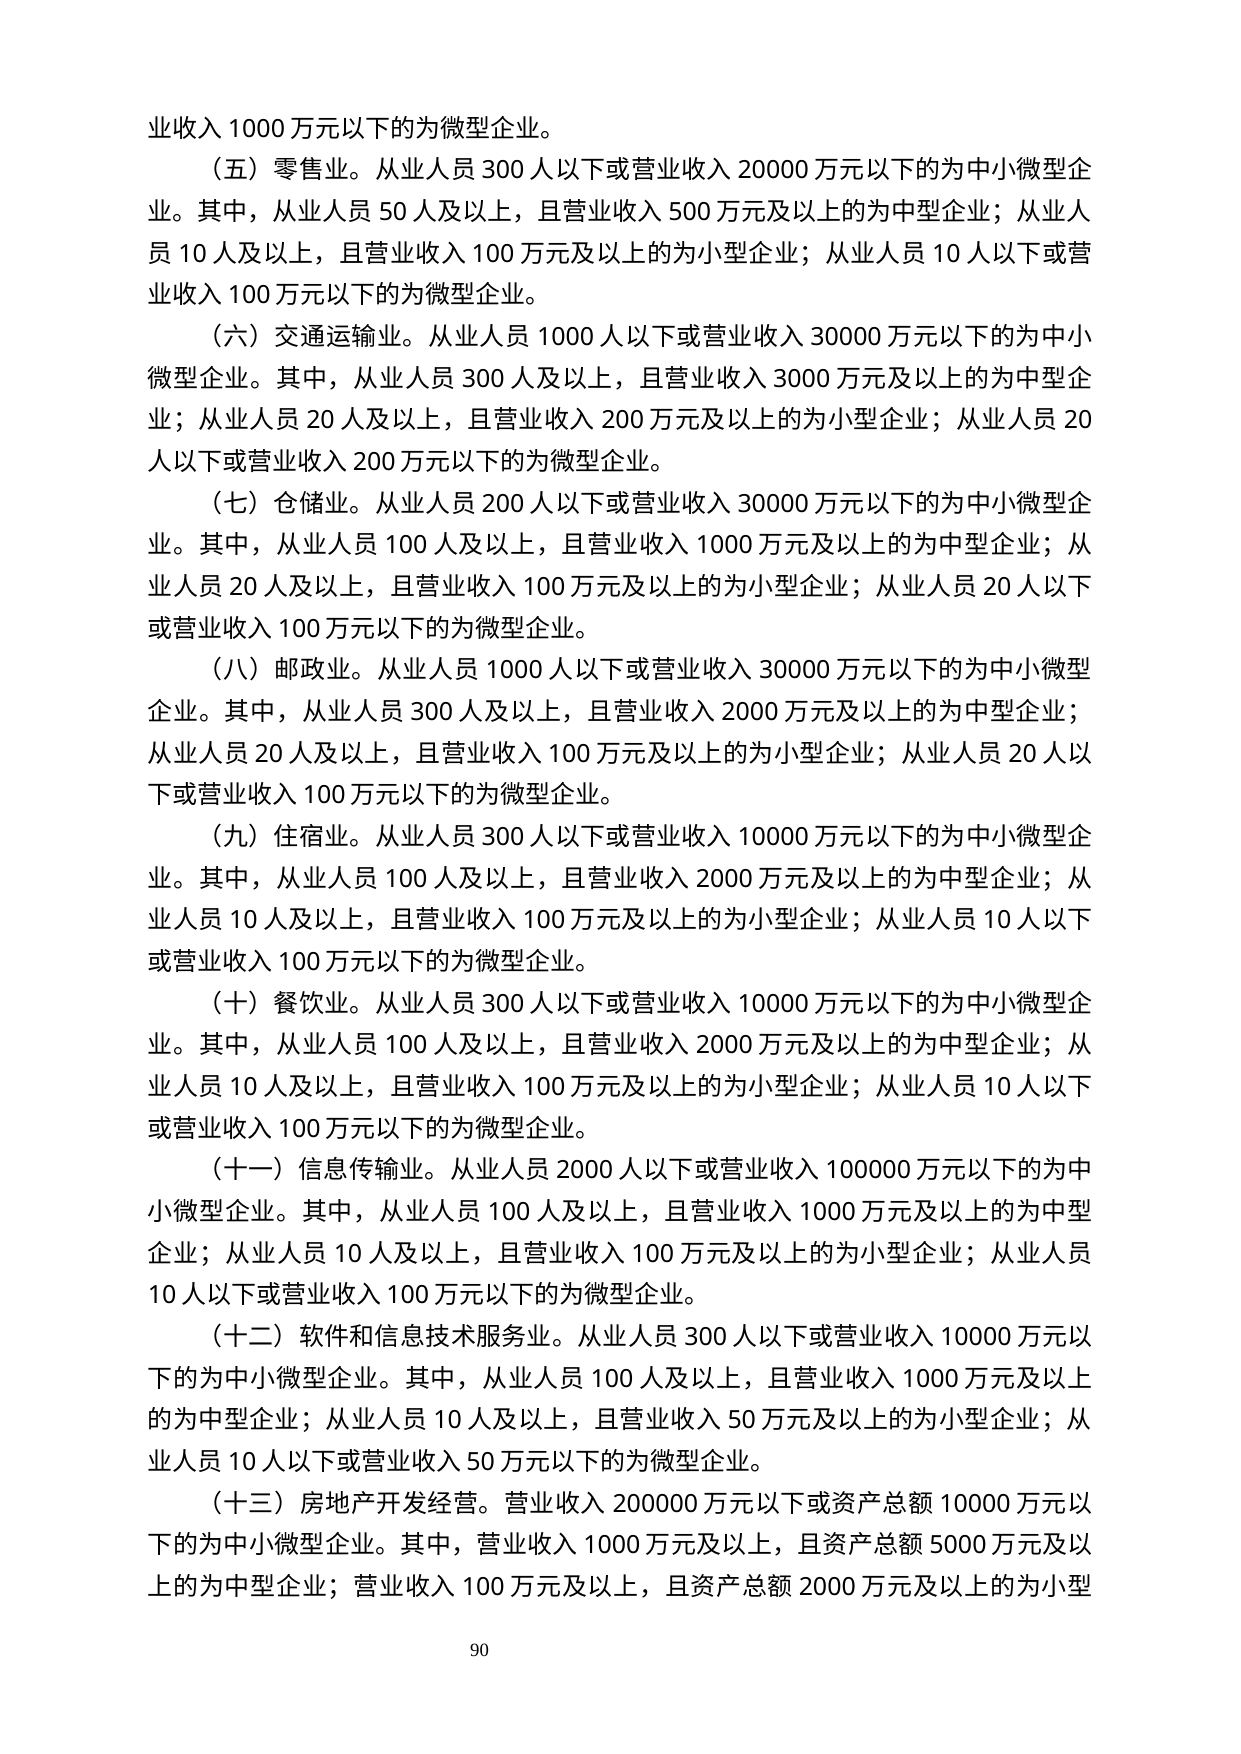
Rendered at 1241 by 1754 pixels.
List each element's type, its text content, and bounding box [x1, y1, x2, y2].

text （十）餐饮业。从业人员300人以下或营业收入10000万元以下的为中小微型企业。其中，从业人员100人及以上，且营业收入2000万元及以上的为中型企业；从业人员10人及以上，且营业收入100万元及以上的为小型企业；从业人员10人以下或营业收入100万元以下的为微型企业。 [148, 983, 1093, 1144]
text （十二）软件和信息技术服务业。从业人员300人以下或营业收入10000万元以下的为中小微型企业。其中，从业人员100人及以上，且营业收入1000万元及以上的为中型企业；从业人员10人及以上，且营业收入50万元及以上的为小型企业；从业人员10人以下或营业收入50万元以下的为微型企业。 [148, 1317, 1093, 1478]
text （八）邮政业。从业人员1000人以下或营业收入30000万元以下的为中小微型企业。其中，从业人员300人及以上，且营业收入2000万元及以上的为中型企业；从业人员20人及以上，且营业收入100万元及以上的为小型企业；从业人员20人以下或营业收入100万元以下的为微型企业。 [148, 650, 1093, 811]
text （十一）信息传输业。从业人员2000人以下或营业收入100000万元以下的为中小微型企业。其中，从业人员100人及以上，且营业收入1000万元及以上的为中型企业；从业人员10人及以上，且营业收入100万元及以上的为小型企业；从业人员10人以下或营业收入100万元以下的为微型企业。 [148, 1150, 1093, 1311]
text （五）零售业。从业人员300人以下或营业收入20000万元以下的为中小微型企业。其中，从业人员50人及以上，且营业收入500万元及以上的为中型企业；从业人员10人及以上，且营业收入100万元及以上的为小型企业；从业人员10人以下或营业收入100万元以下的为微型企业。 [148, 150, 1093, 311]
text （六）交通运输业。从业人员1000人以下或营业收入30000万元以下的为中小微型企业。其中，从业人员300人及以上，且营业收入3000万元及以上的为中型企业；从业人员20人及以上，且营业收入200万元及以上的为小型企业；从业人员20人以下或营业收入200万元以下的为微型企业。 [148, 317, 1093, 478]
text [148, 108, 1093, 144]
text （九）住宿业。从业人员300人以下或营业收入10000万元以下的为中小微型企业。其中，从业人员100人及以上，且营业收入2000万元及以上的为中型企业；从业人员10人及以上，且营业收入100万元及以上的为小型企业；从业人员10人以下或营业收入100万元以下的为微型企业。 [148, 817, 1093, 978]
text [148, 1483, 1093, 1603]
text （七）仓储业。从业人员200人以下或营业收入30000万元以下的为中小微型企业。其中，从业人员100人及以上，且营业收入1000万元及以上的为中型企业；从业人员20人及以上，且营业收入100万元及以上的为小型企业；从业人员20人以下或营业收入100万元以下的为微型企业。 [148, 483, 1093, 644]
